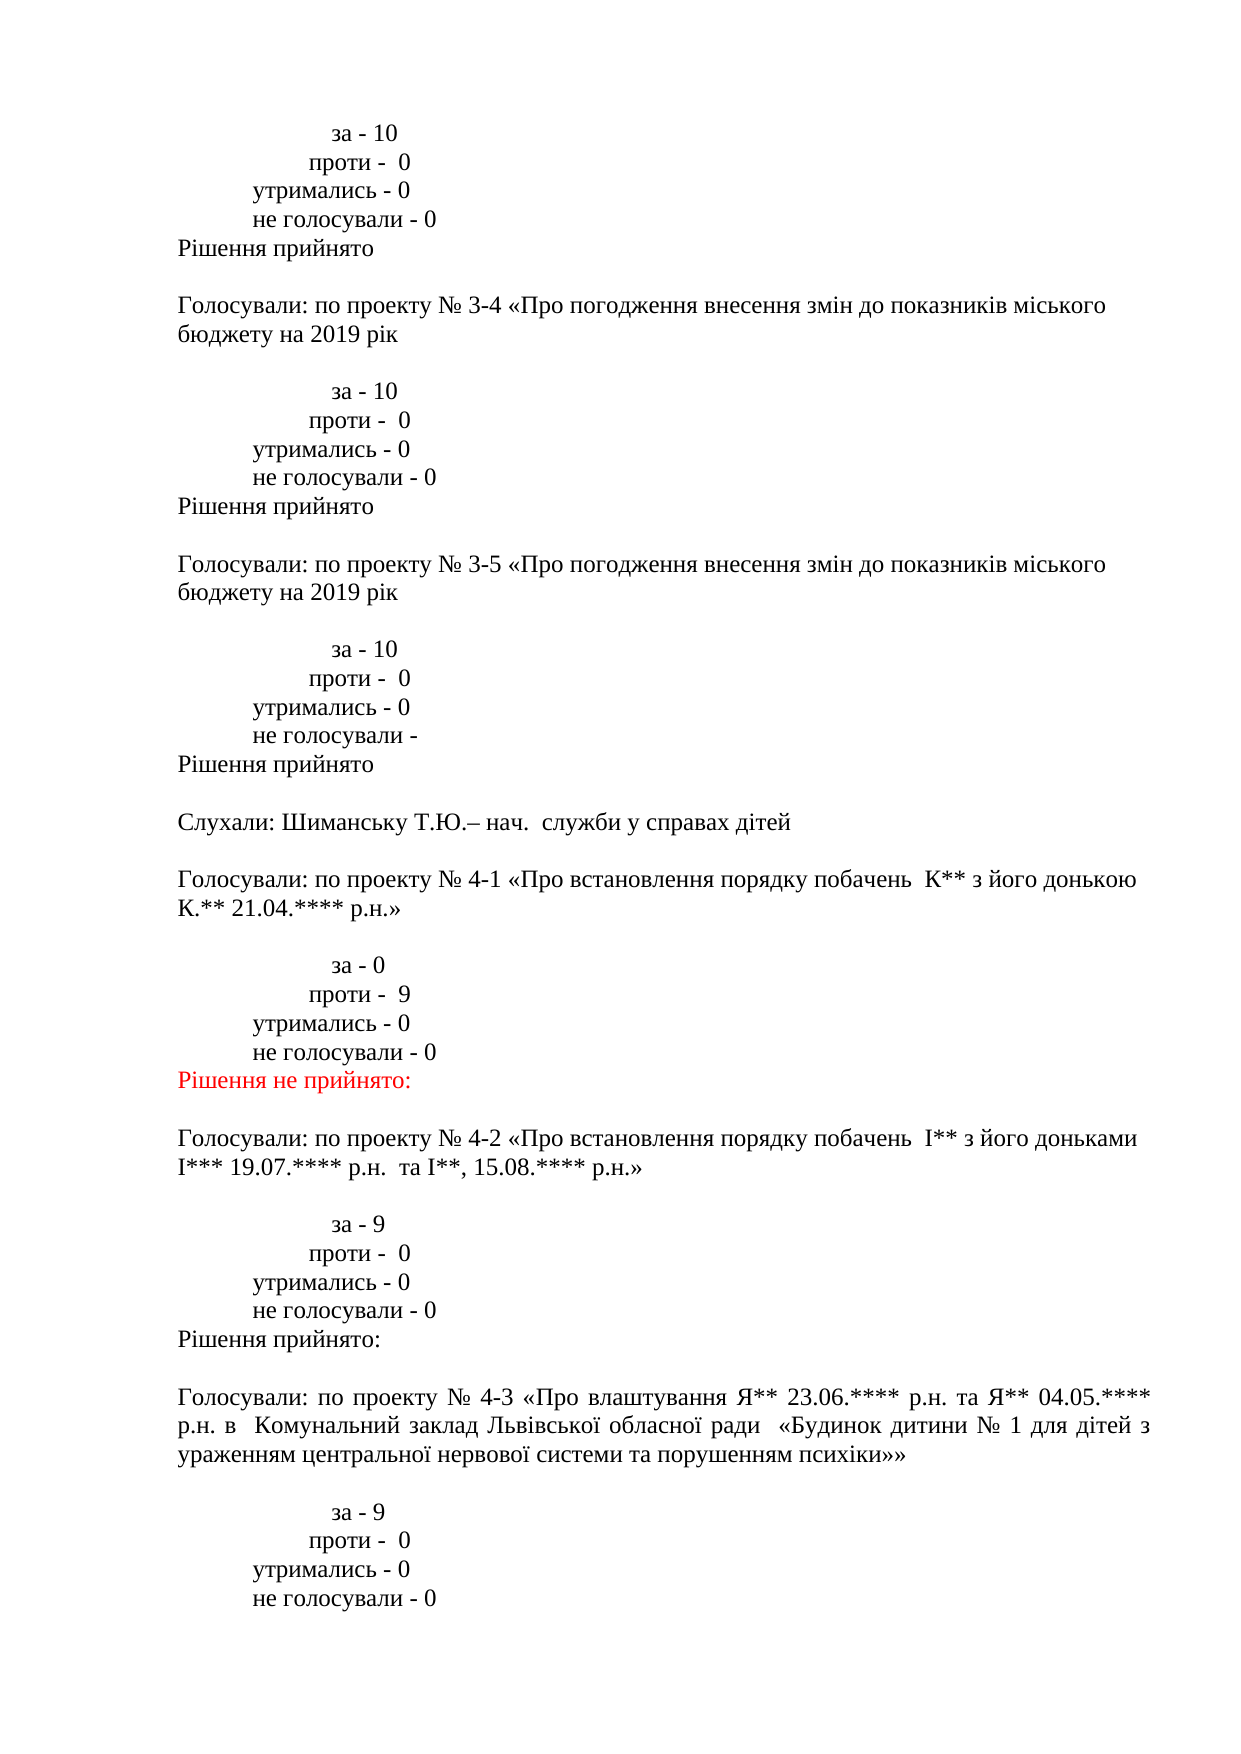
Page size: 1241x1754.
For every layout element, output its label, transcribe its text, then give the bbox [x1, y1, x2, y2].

text проти - 0 [177, 405, 1152, 434]
text не голосували - 0 [177, 1583, 1152, 1612]
text проти - 0 [177, 147, 1152, 176]
text проти - 0 [177, 1525, 1152, 1554]
text Голосували: по проекту № 4-2 «Про встановлення порядку побачень І** з його доньками І*** 19.07.**** р.н. та І**, 15.08.**** р.н.» [177, 1123, 1152, 1180]
text за - 10 [177, 376, 1152, 405]
text утримались - 0 [177, 1554, 1152, 1583]
text утримались - 0 [177, 1267, 1152, 1295]
text за - 0 [177, 950, 1152, 979]
text не голосували - 0 [177, 1037, 1152, 1065]
text за - 9 [177, 1497, 1152, 1525]
text проти - 0 [177, 663, 1152, 692]
text Слухали: Шиманську Т.Ю.– нач. служби у справах дітей [177, 807, 1152, 835]
text Рішення прийнято [177, 491, 1152, 520]
text не голосували - 0 [177, 204, 1152, 233]
text утримались - 0 [177, 434, 1152, 462]
text Рішення прийнято: [177, 1324, 1152, 1353]
text проти - 9 [177, 979, 1152, 1008]
text Голосували: по проекту № 4-3 «Про влаштування Я** 23.06.**** р.н. та Я** 04.05.**** р.н. в Комунальний заклад Львівської обласної ради «Будинок дитини № 1 для дітей з ураженням центральної нервової системи та порушенням психіки»» [177, 1382, 1152, 1468]
text Голосували: по проекту № 3-5 «Про погодження внесення змін до показників міського бюджету на 2019 рік [177, 549, 1152, 606]
text утримались - 0 [177, 1008, 1152, 1037]
text за - 10 [177, 118, 1152, 147]
text Голосували: по проекту № 3-4 «Про погодження внесення змін до показників міського бюджету на 2019 рік [177, 291, 1152, 348]
text Рішення прийнято [177, 749, 1152, 778]
text Рішення прийнято [177, 233, 1152, 262]
text за - 10 [177, 634, 1152, 663]
text не голосували - 0 [177, 1295, 1152, 1324]
text утримались - 0 [177, 692, 1152, 720]
text Голосували: по проекту № 4-1 «Про встановлення порядку побачень К** з його донькою К.** 21.04.**** р.н.» [177, 864, 1152, 922]
text не голосували - [177, 720, 1152, 749]
text утримались - 0 [177, 176, 1152, 204]
text не голосували - 0 [177, 462, 1152, 491]
text за - 9 [177, 1209, 1152, 1238]
text Рішення не прийнято: [177, 1065, 1152, 1094]
text проти - 0 [177, 1238, 1152, 1267]
